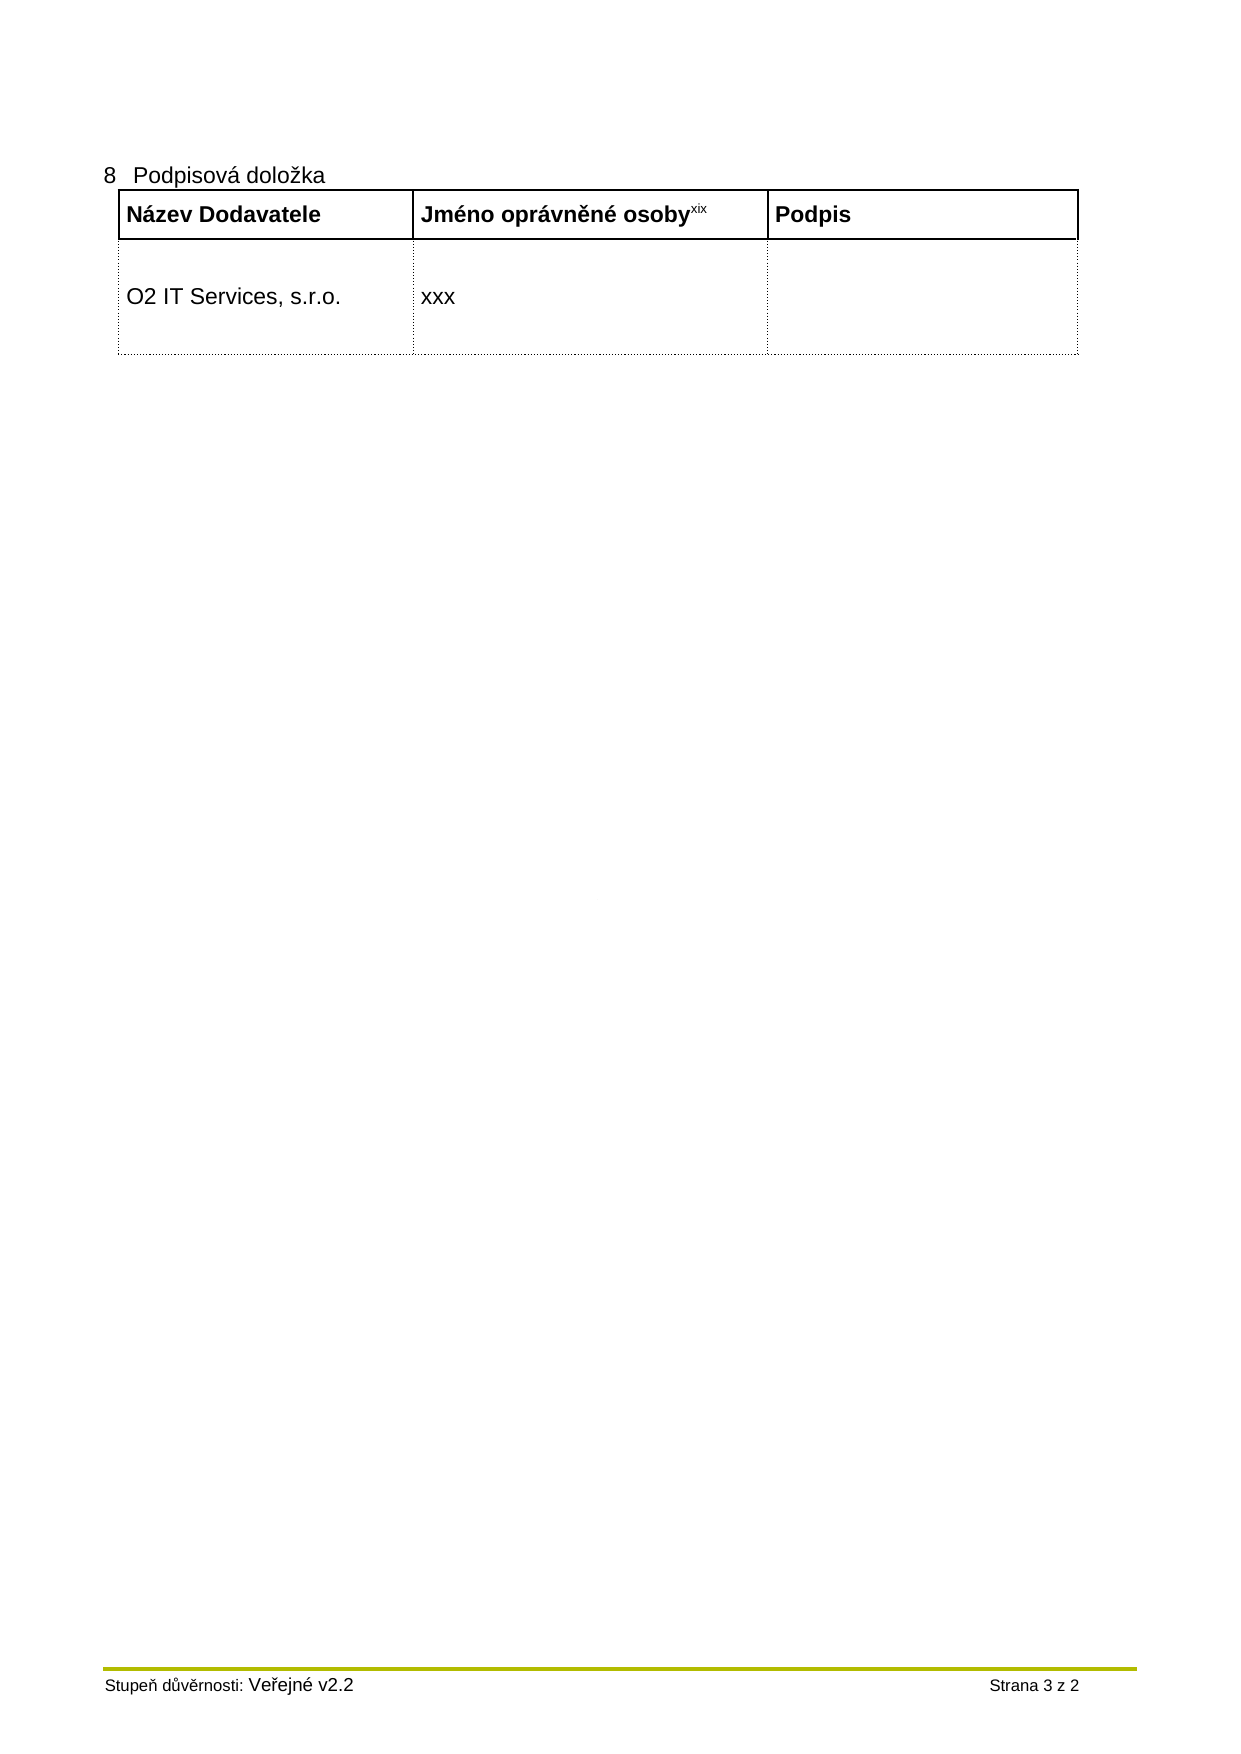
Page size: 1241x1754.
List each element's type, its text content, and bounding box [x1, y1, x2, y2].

table_header Jméno oprávněné osoby [414, 191, 767, 237]
table_header Název Dodavatele [120, 191, 412, 237]
subtitle Podpisová doložka [103, 162, 1092, 189]
table_cell xxx [413, 240, 768, 353]
table_header Podpis [769, 191, 1077, 237]
table_cell O2 IT Services, s.r.o. [119, 240, 413, 353]
table_cell [768, 238, 1078, 353]
